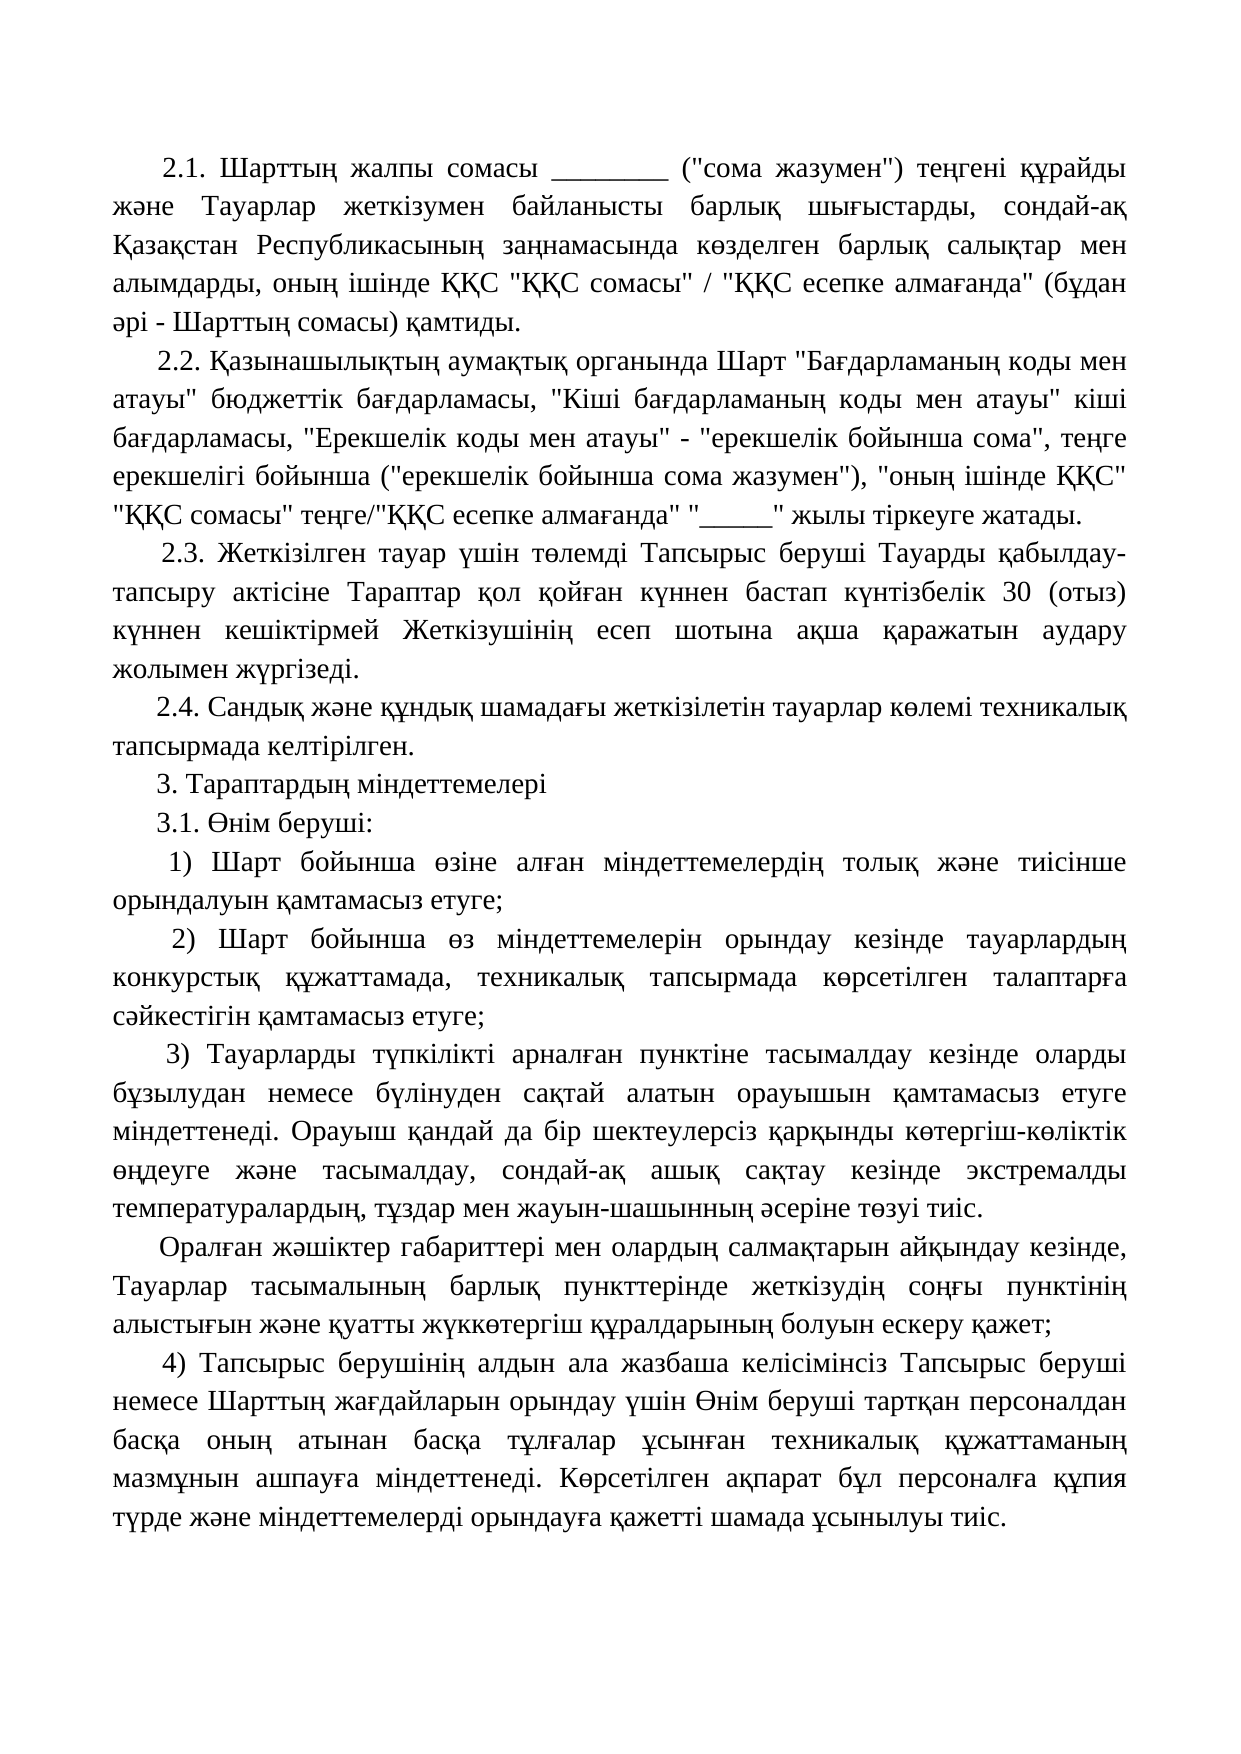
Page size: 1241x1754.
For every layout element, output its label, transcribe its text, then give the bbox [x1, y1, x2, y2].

text 2.4. Сандық және құндық шамадағы жеткізілетін тауарлар көлемі техникалық тапсырмада келтірілген. [112, 689, 1128, 762]
text 3. Тараптардың міндеттемелері [112, 767, 1128, 800]
text 3.1. Өнім беруші: [112, 805, 1128, 839]
text 2.3. Жеткізілген тауар үшін төлемді Тапсырыс беруші Тауарды қабылдау-тапсыру актісіне Тараптар қол қойған күннен бастап күнтізбелік 30 (отыз) күннен кешіктірмей Жеткізушінің есеп шотына ақша қаражатын аудару жолымен жүргізеді. [112, 535, 1128, 684]
text Оралған жәшіктер габариттері мен олардың салмақтарын айқындау кезінде, Тауарлар тасымалының барлық пункттерінде жеткізудің соңғы пунктінің алыстығын және қуатты жүккөтергіш құралдарының болуын ескеру қажет; [112, 1229, 1128, 1340]
text 1) Шарт бойынша өзіне алған міндеттемелердің толық және тиісінше орындалуын қамтамасыз етуге; [112, 844, 1128, 916]
text 4) Тапсырыс берушінің алдын ала жазбаша келісімінсіз Тапсырыс беруші немесе Шарттың жағдайларын орындау үшін Өнім беруші тартқан персоналдан басқа оның атынан басқа тұлғалар ұсынған техникалық құжаттаманың мазмұнын ашпауға міндеттенеді. Көрсетілген ақпарат бұл персоналға құпия түрде және міндеттемелерді орындауға қажетті шамада ұсынылуы тиіс. [112, 1345, 1128, 1532]
text 2.2. Қазынашылықтың аумақтық органында Шарт "Бағдарламаның коды мен атауы" бюджеттік бағдарламасы, "Кіші бағдарламаның коды мен атауы" кіші бағдарламасы, "Ерекшелік коды мен атауы" - "ерекшелік бойынша сома", теңге ерекшелігі бойынша ("ерекшелік бойынша сома жазумен"), "оның ішінде ҚҚС" "ҚҚС сомасы" теңге/"ҚҚС есепке алмағанда" "_____" жылы тіркеуге жатады. [112, 343, 1128, 530]
text 2.1. Шарттың жалпы сомасы ________ ("сома жазумен") теңгені құрайды және Тауарлар жеткізумен байланысты барлық шығыстарды, сондай-ақ Қазақстан Республикасының заңнамасында көзделген барлық салықтар мен алымдарды, оның ішінде ҚҚС "ҚҚС сомасы" / "ҚҚС есепке алмағанда" (бұдан әрі - Шарттың сомасы) қамтиды. [112, 150, 1128, 338]
text 2) Шарт бойынша өз міндеттемелерін орындау кезінде тауарлардың конкурстық құжаттамада, техникалық тапсырмада көрсетілген талаптарға сәйкестігін қамтамасыз етуге; [112, 921, 1128, 1031]
text 3) Тауарларды түпкілікті арналған пунктіне тасымалдау кезінде оларды бұзылудан немесе бүлінуден сақтай алатын орауышын қамтамасыз етуге міндеттенеді. Орауыш қандай да бір шектеулерсіз қарқынды көтергіш-көліктік өңдеуге және тасымалдау, сондай-ақ ашық сақтау кезінде экстремалды температуралардың, тұздар мен жауын-шашынның әсеріне төзуі тиіс. [112, 1036, 1128, 1224]
